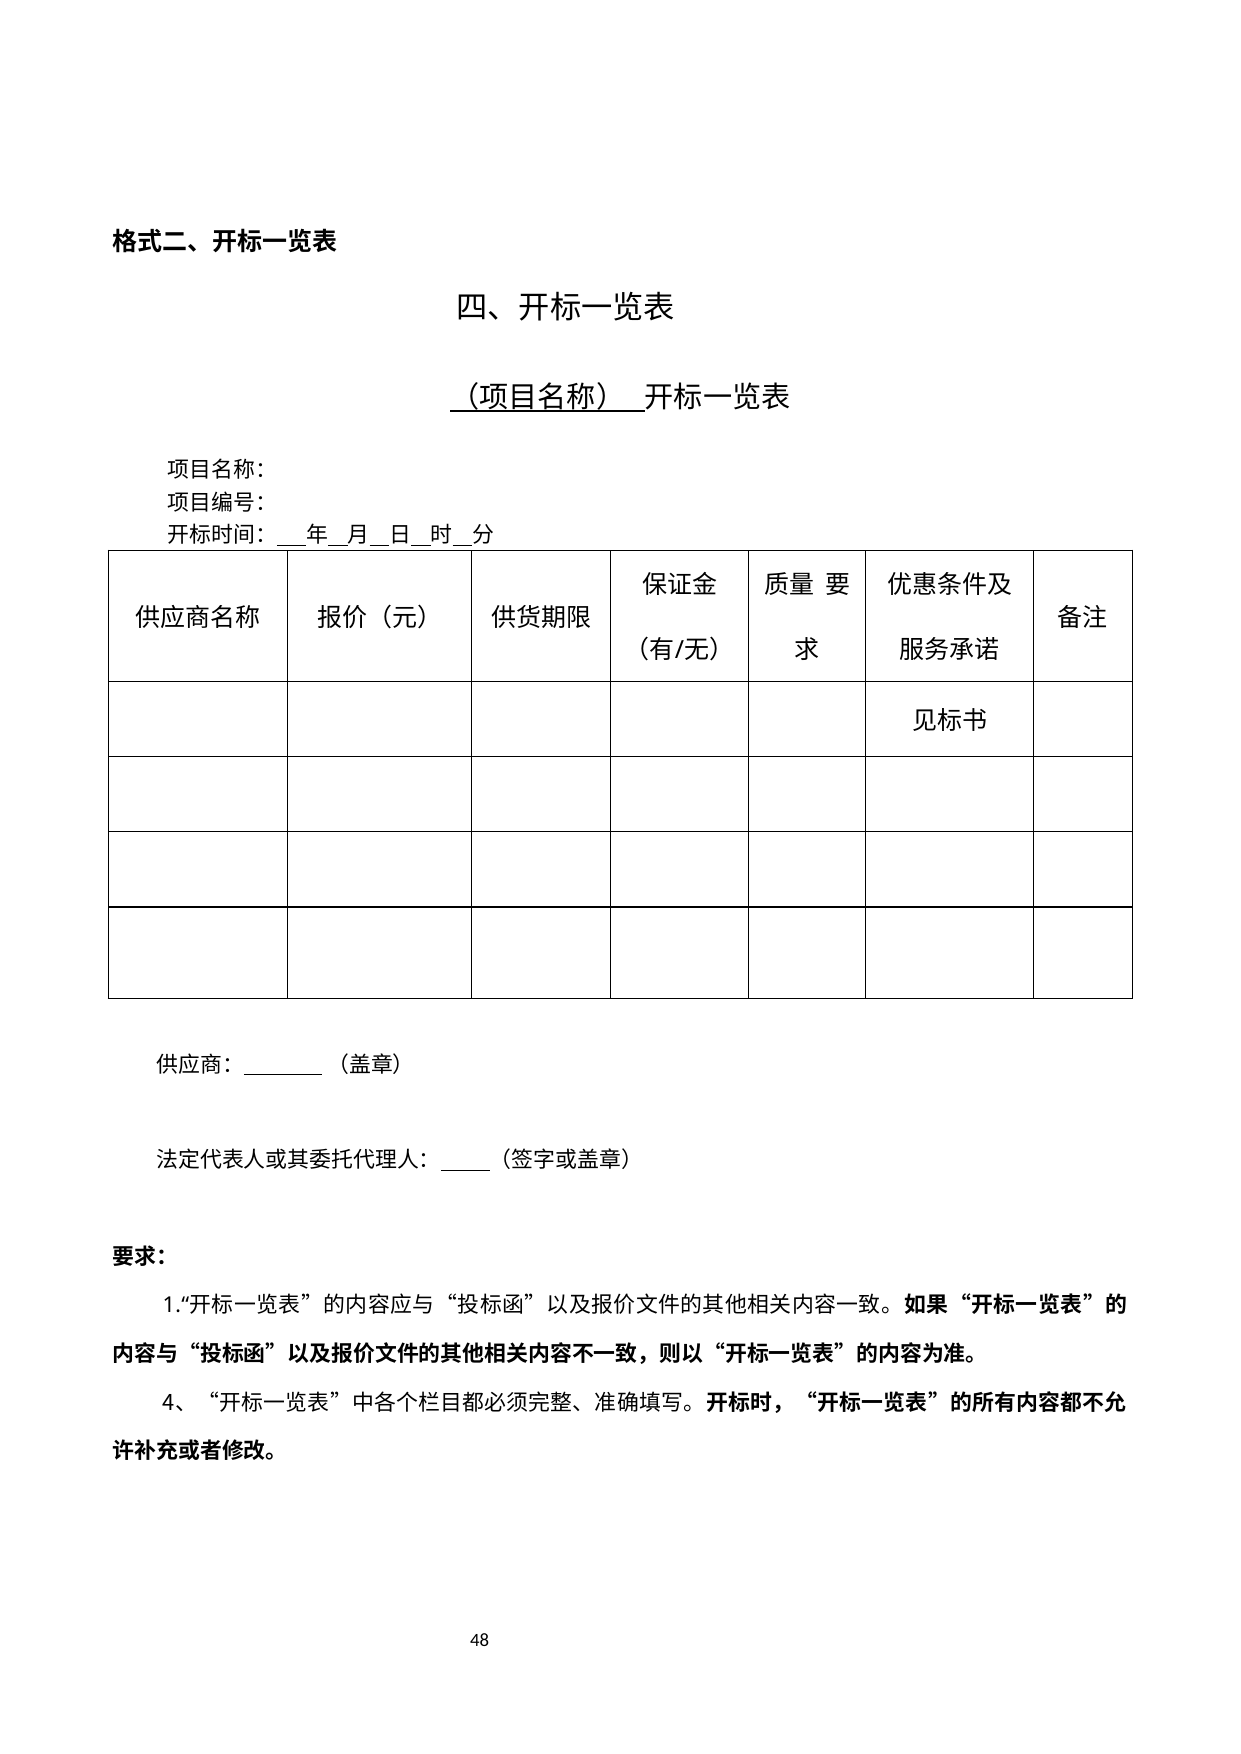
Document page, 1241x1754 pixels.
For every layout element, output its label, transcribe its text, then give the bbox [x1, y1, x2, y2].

table_cell [472, 908, 610, 998]
table_cell [749, 908, 865, 998]
table_cell [611, 682, 748, 756]
table_cell [109, 832, 287, 906]
table_cell [109, 682, 287, 756]
table_cell [1034, 682, 1132, 756]
text 项目编号： [112, 484, 1128, 517]
table_cell [749, 682, 865, 756]
text 要求： [112, 1239, 1128, 1271]
table_header 优惠条件及服务承诺 [866, 551, 1033, 681]
text 格式二、开标一览表 [112, 207, 1128, 272]
text 1.“开标一览表”的内容应与“投标函”以及报价文件的其他相关内容一致。如果“开标一览表”的内容与“投标函”以及报价文件的其他相关内容不一致，则以“开标一览表”的内容为准。 [112, 1287, 1128, 1368]
table_cell [472, 682, 610, 756]
text 法定代表人或其委托代理人： （签字或盖章） [112, 1142, 1128, 1174]
table_cell [749, 757, 865, 831]
table_cell [1034, 757, 1132, 831]
table_cell [611, 832, 748, 906]
text 项目名称： [112, 452, 1128, 484]
table_header 备注 [1034, 551, 1132, 681]
table_cell [866, 832, 1033, 906]
table_cell [611, 908, 748, 998]
table_cell [1034, 832, 1132, 906]
table_cell [749, 832, 865, 906]
table_cell [1034, 908, 1132, 998]
table_cell [866, 757, 1033, 831]
table_cell [109, 908, 287, 998]
text 供应商： （盖章） [112, 1046, 1128, 1079]
table_cell [472, 757, 610, 831]
table_cell [288, 757, 471, 831]
table_cell [472, 832, 610, 906]
table_header 供货期限 [472, 551, 610, 681]
text 4、“开标一览表”中各个栏目都必须完整、准确填写。开标时，“开标一览表”的所有内容都不允许补充或者修改。 [112, 1384, 1128, 1465]
table_cell [288, 908, 471, 998]
table_cell [288, 682, 471, 756]
table_cell [866, 908, 1033, 998]
table_header 报价（元） [288, 551, 471, 681]
table_cell 见标书 [866, 682, 1033, 756]
text （项目名称） 开标一览表 [112, 362, 1128, 427]
text 开标时间： 年 月 日 时 分 [112, 517, 1128, 549]
table_header 保证金 （有/无） [611, 551, 748, 681]
table_header 质量 要求 [749, 551, 865, 681]
table_header 供应商名称 [109, 551, 287, 681]
table_cell [288, 832, 471, 906]
table_cell [109, 757, 287, 831]
table_cell [611, 757, 748, 831]
text 四、开标一览表 [112, 272, 1128, 337]
